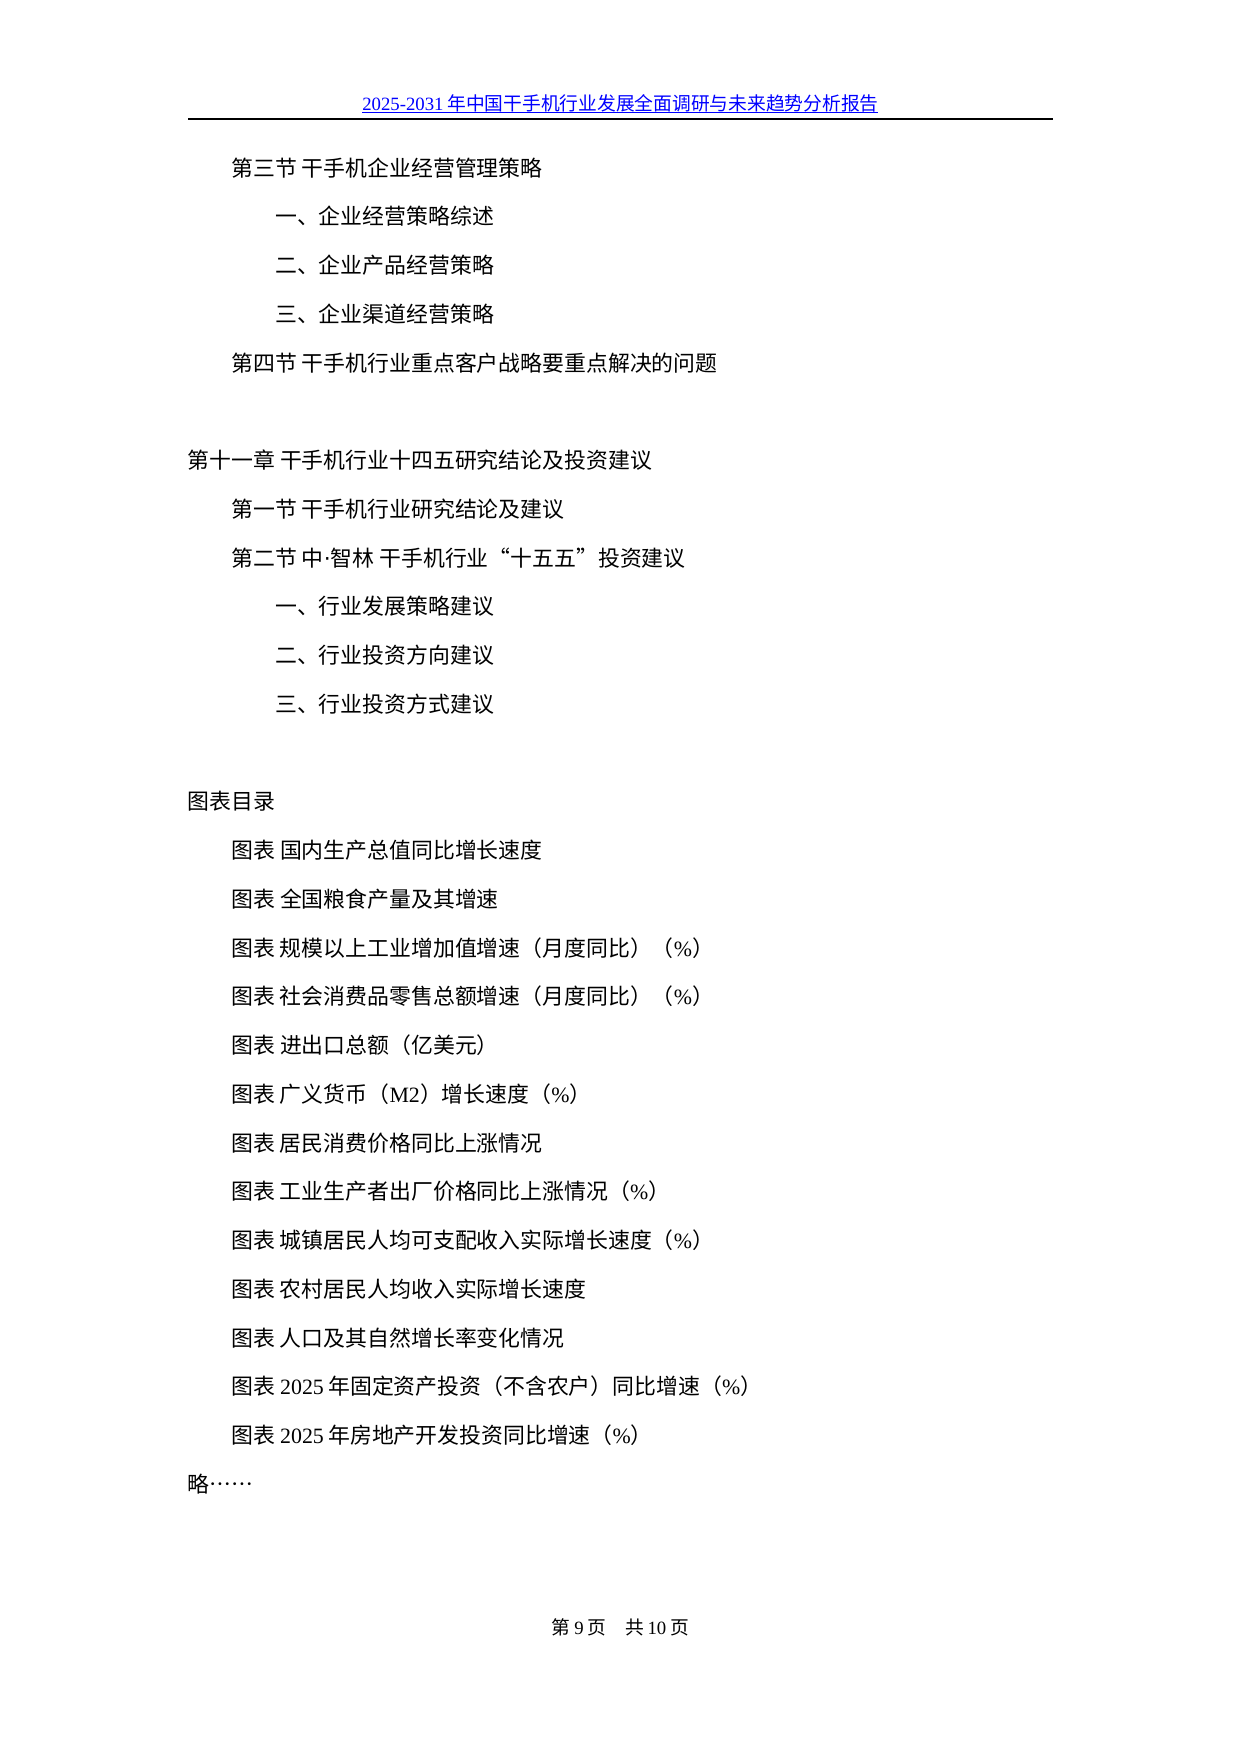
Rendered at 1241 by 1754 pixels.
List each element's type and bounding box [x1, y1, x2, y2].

text [187, 150, 1053, 1499]
